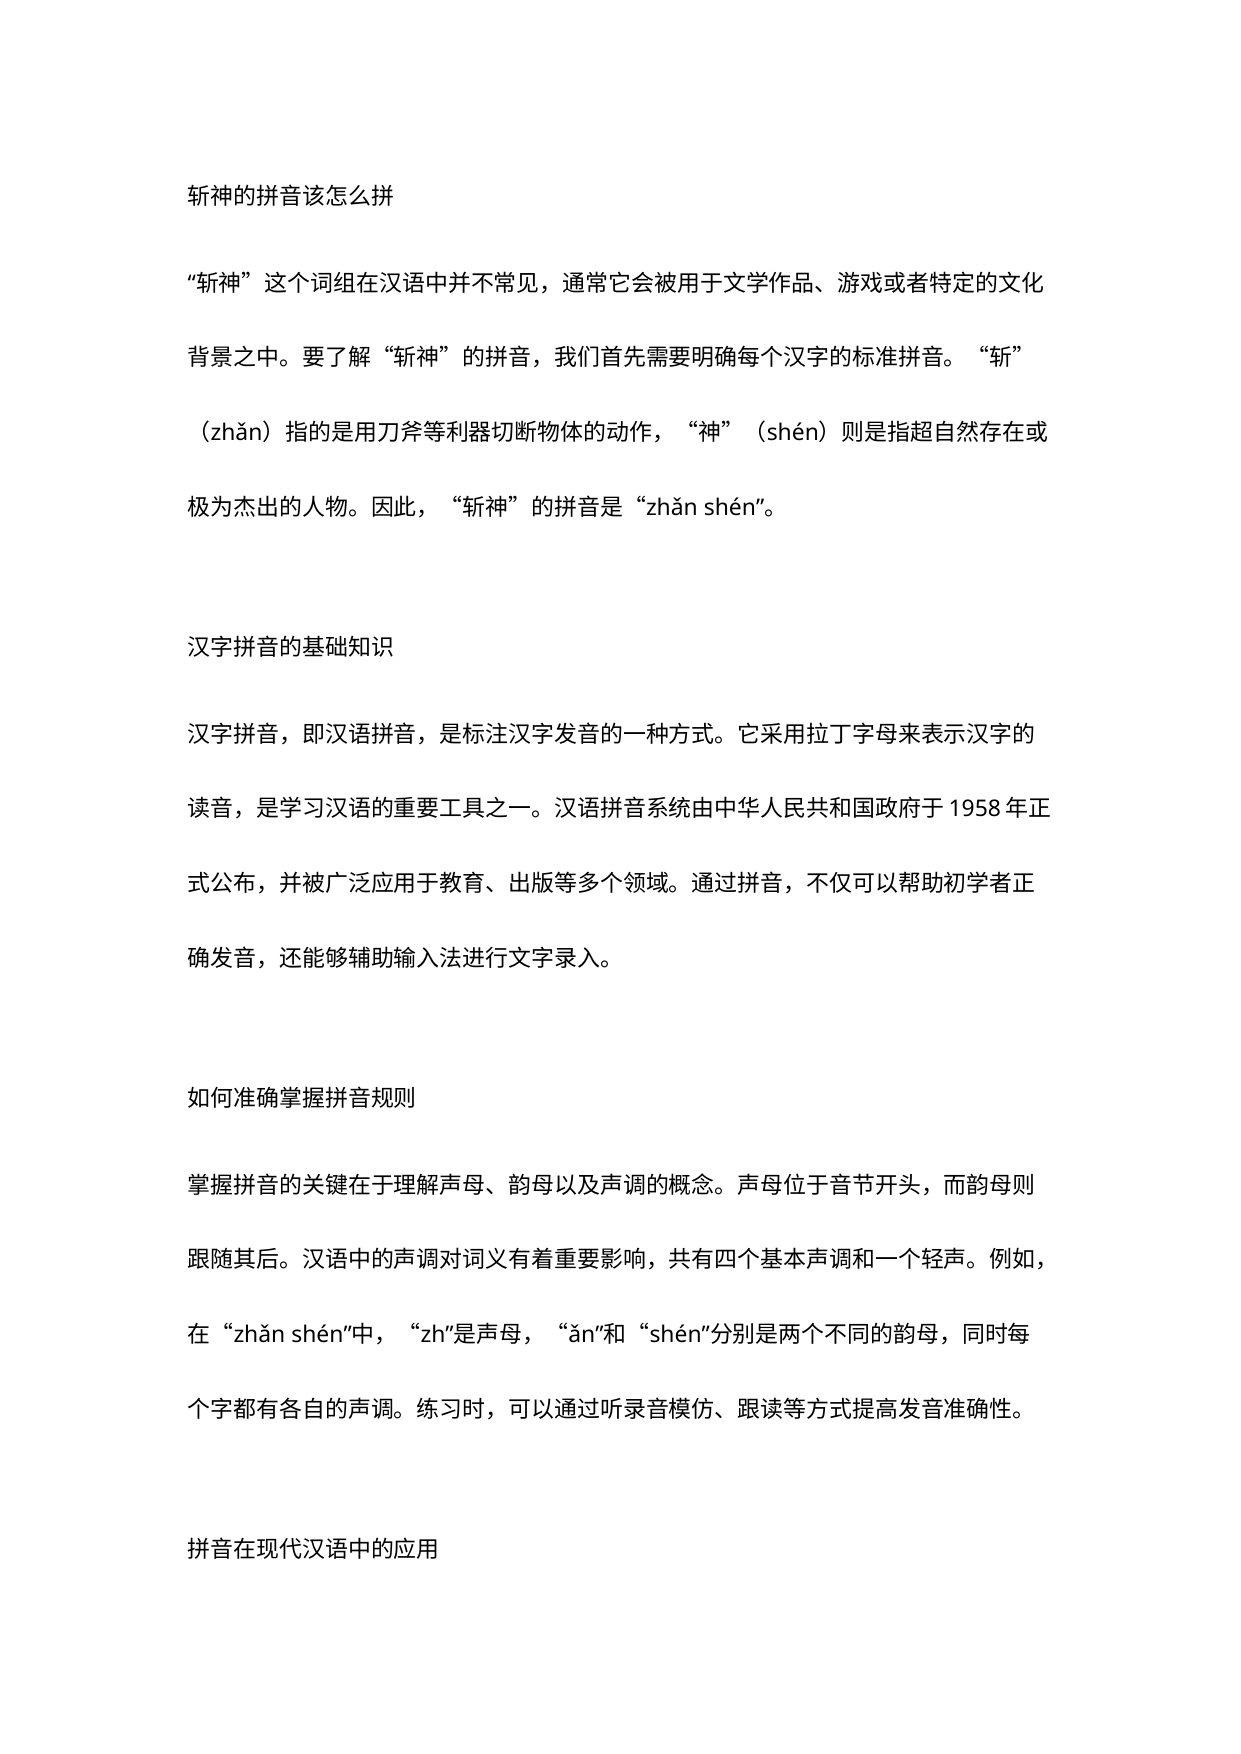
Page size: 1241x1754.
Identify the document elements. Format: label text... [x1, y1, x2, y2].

text 掌握拼音的关键在于理解声母、韵母以及声调的概念。声母位于音节开头，而韵母则跟随其后。汉语中的声调对词义有着重要影响，共有四个基本声调和一个轻声。例如，在“zhǎn shén”中，“zh”是声母，“ǎn”和“shén”分别是两个不同的韵母，同时每个字都有各自的声调。练习时，可以通过听录音模仿、跟读等方式提高发音准确性。 [187, 1151, 1053, 1440]
text 拼音在现代汉语中的应用 [187, 1515, 1053, 1580]
text 如何准确掌握拼音规则 [187, 1064, 1053, 1129]
text “斩神”这个词组在汉语中并不常见，通常它会被用于文学作品、游戏或者特定的文化背景之中。要了解“斩神”的拼音，我们首先需要明确每个汉字的标准拼音。“斩”（zhǎn）指的是用刀斧等利器切断物体的动作，“神”（shén）则是指超自然存在或极为杰出的人物。因此，“斩神”的拼音是“zhǎn shén”。 [187, 248, 1053, 538]
text 斩神的拼音该怎么拼 [187, 162, 1053, 227]
text 汉字拼音的基础知识 [187, 613, 1053, 678]
text 汉字拼音，即汉语拼音，是标注汉字发音的一种方式。它采用拉丁字母来表示汉字的读音，是学习汉语的重要工具之一。汉语拼音系统由中华人民共和国政府于1958年正式公布，并被广泛应用于教育、出版等多个领域。通过拼音，不仅可以帮助初学者正确发音，还能够辅助输入法进行文字录入。 [187, 700, 1053, 989]
